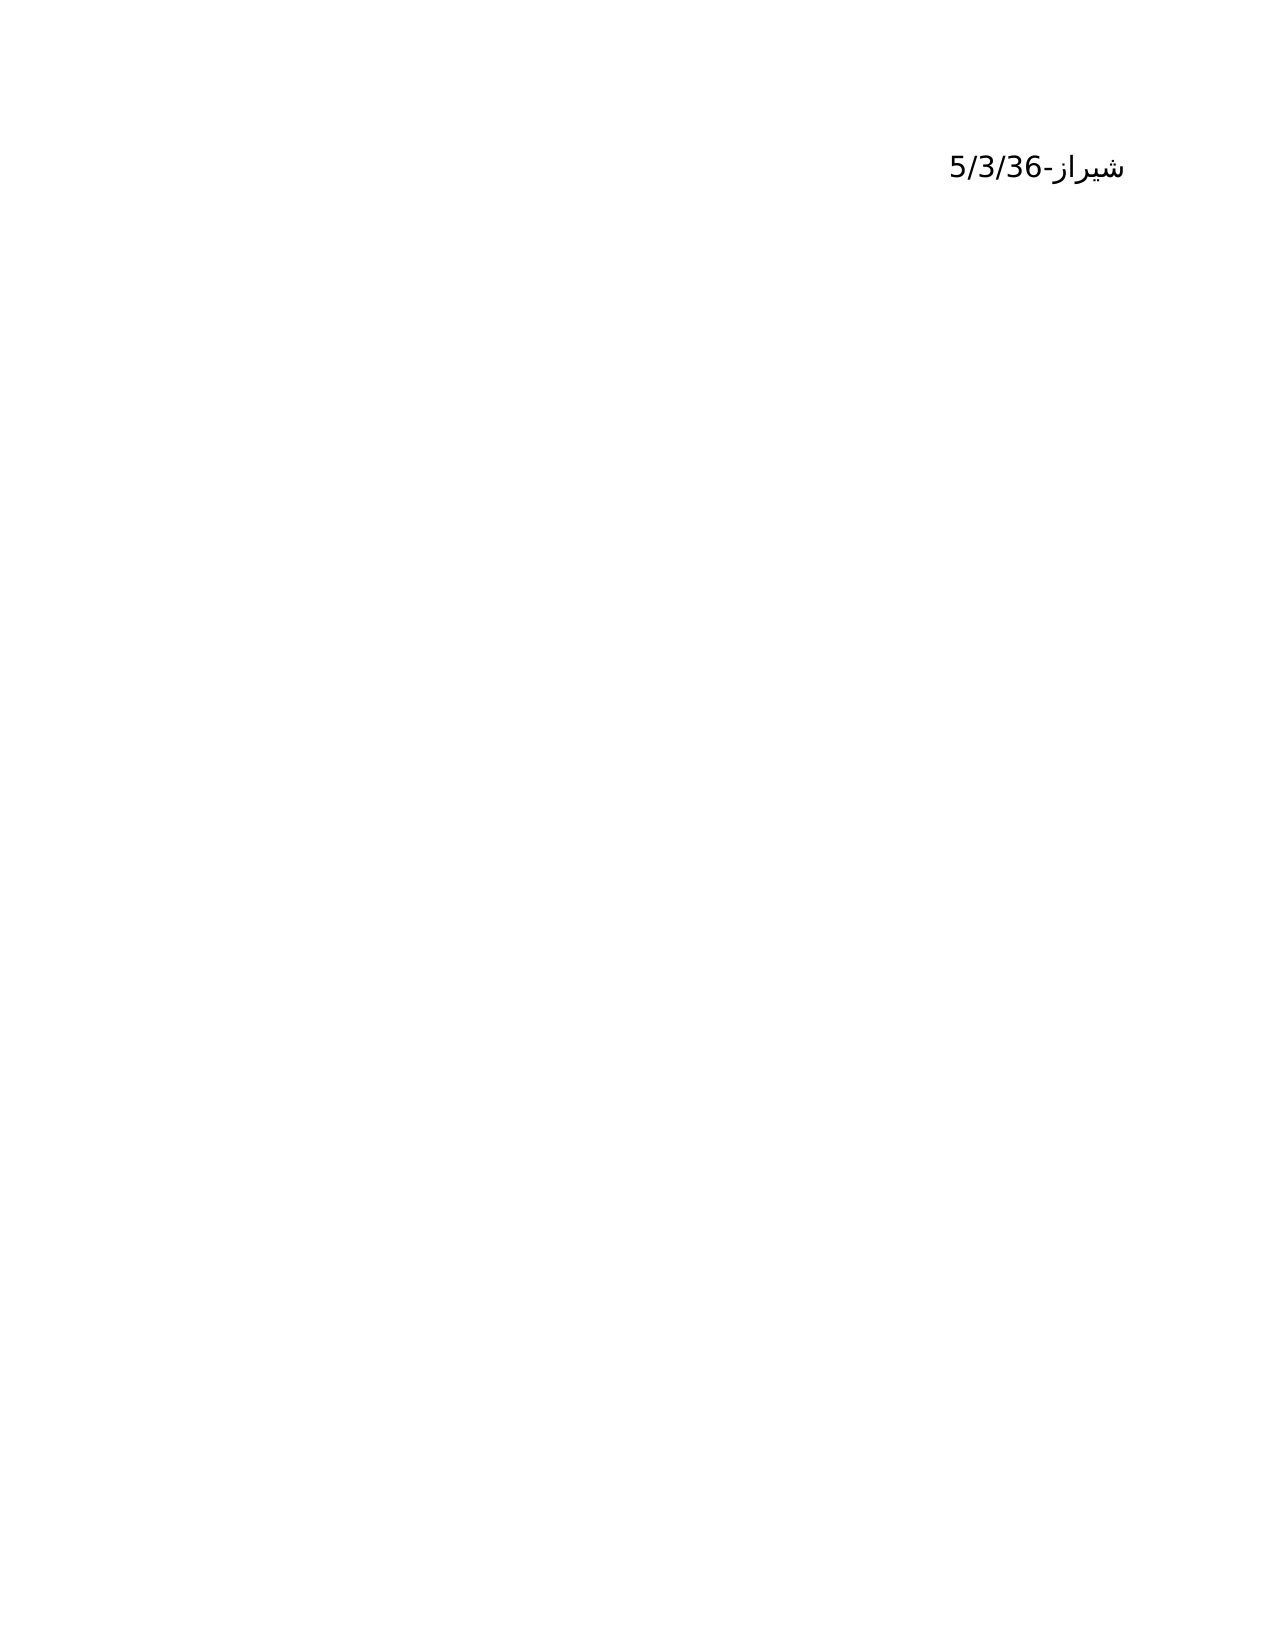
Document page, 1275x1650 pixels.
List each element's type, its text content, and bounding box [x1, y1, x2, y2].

text شیراز-5/3/36 [150, 150, 1125, 184]
